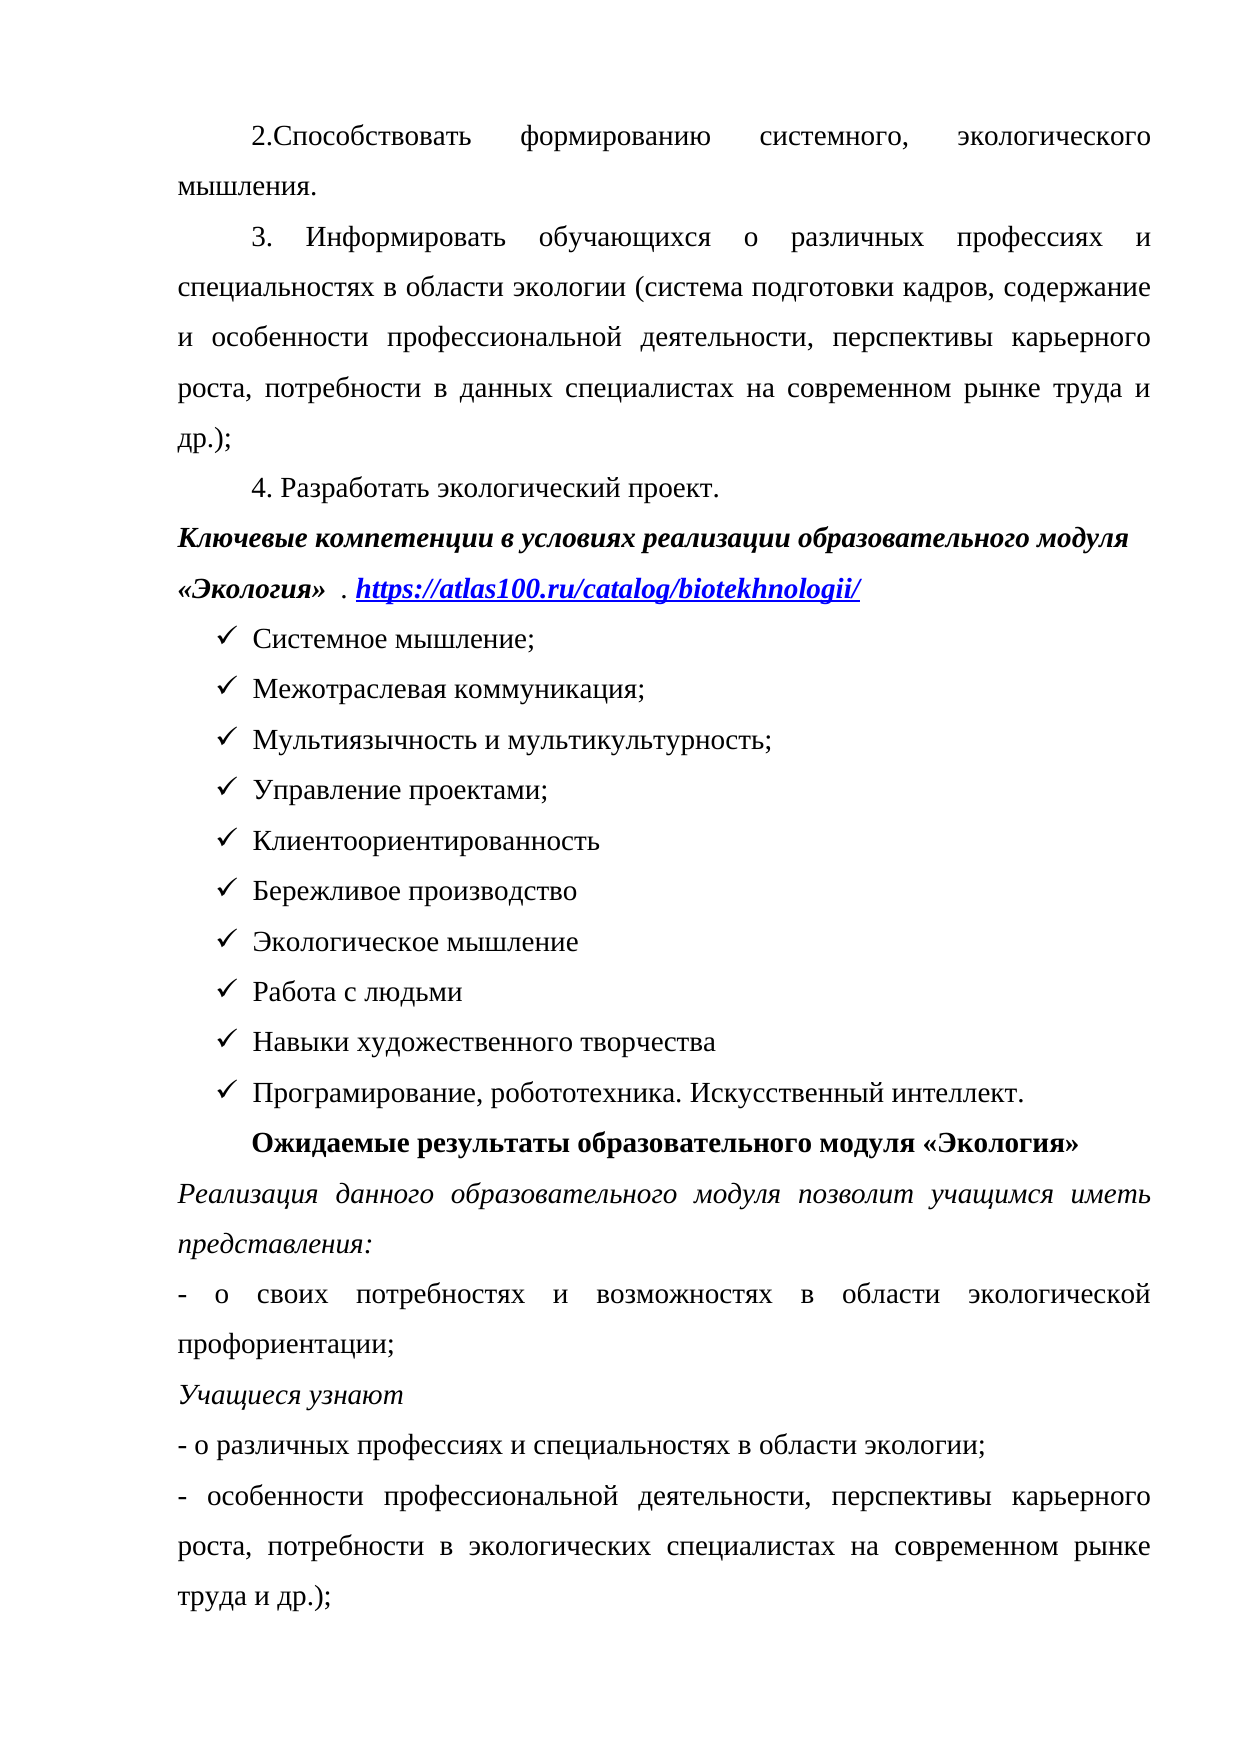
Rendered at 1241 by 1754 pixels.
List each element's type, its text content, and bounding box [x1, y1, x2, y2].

text 2.Способствовать формированию системного, экологического мышления. [177, 118, 1152, 202]
text - о различных профессиях и специальностях в области экологии; [177, 1427, 1152, 1461]
list Клиентоориентированность [215, 823, 1152, 857]
text Реализация данного образовательного модуля позволит учащимся иметь представления: [177, 1176, 1152, 1259]
text Учащиеся узнают [177, 1377, 1152, 1411]
text - особенности профессиональной деятельности, перспективы карьерного роста, потребности в экологических специалистах на современном рынке труда и др.); [177, 1478, 1152, 1612]
list Работа с людьми [215, 974, 1152, 1008]
list Экологическое мышление [215, 924, 1152, 957]
text 4. Разработать экологический проект. [177, 470, 1152, 504]
text - о своих потребностях и возможностях в области экологической профориентации; [177, 1276, 1152, 1360]
list Бережливое производство [215, 873, 1152, 907]
list Управление проектами; [215, 772, 1152, 806]
list Мультиязычность и мультикультурность; [215, 722, 1152, 756]
text 3. Информировать обучающихся о различных профессиях и специальностях в области экологии (система подготовки кадров, содержание и особенности профессиональной деятельности, перспективы карьерного роста, потребности в данных специалистах на современном рынке труда и др.); [177, 219, 1152, 453]
list Системное мышление; [215, 621, 1152, 655]
list Межотраслевая коммуникация; [215, 672, 1152, 705]
text Ожидаемые результаты образовательного модуля «Экология» [177, 1125, 1152, 1159]
text Ключевые компетенции в условиях реализации образовательного модуля «Экология» . https://atlas100.ru/catalog/biotekhnologii/ [177, 521, 1152, 604]
list Програмирование, робототехника. Искусственный интеллект. [215, 1075, 1152, 1109]
list Навыки художественного творчества [215, 1024, 1152, 1058]
